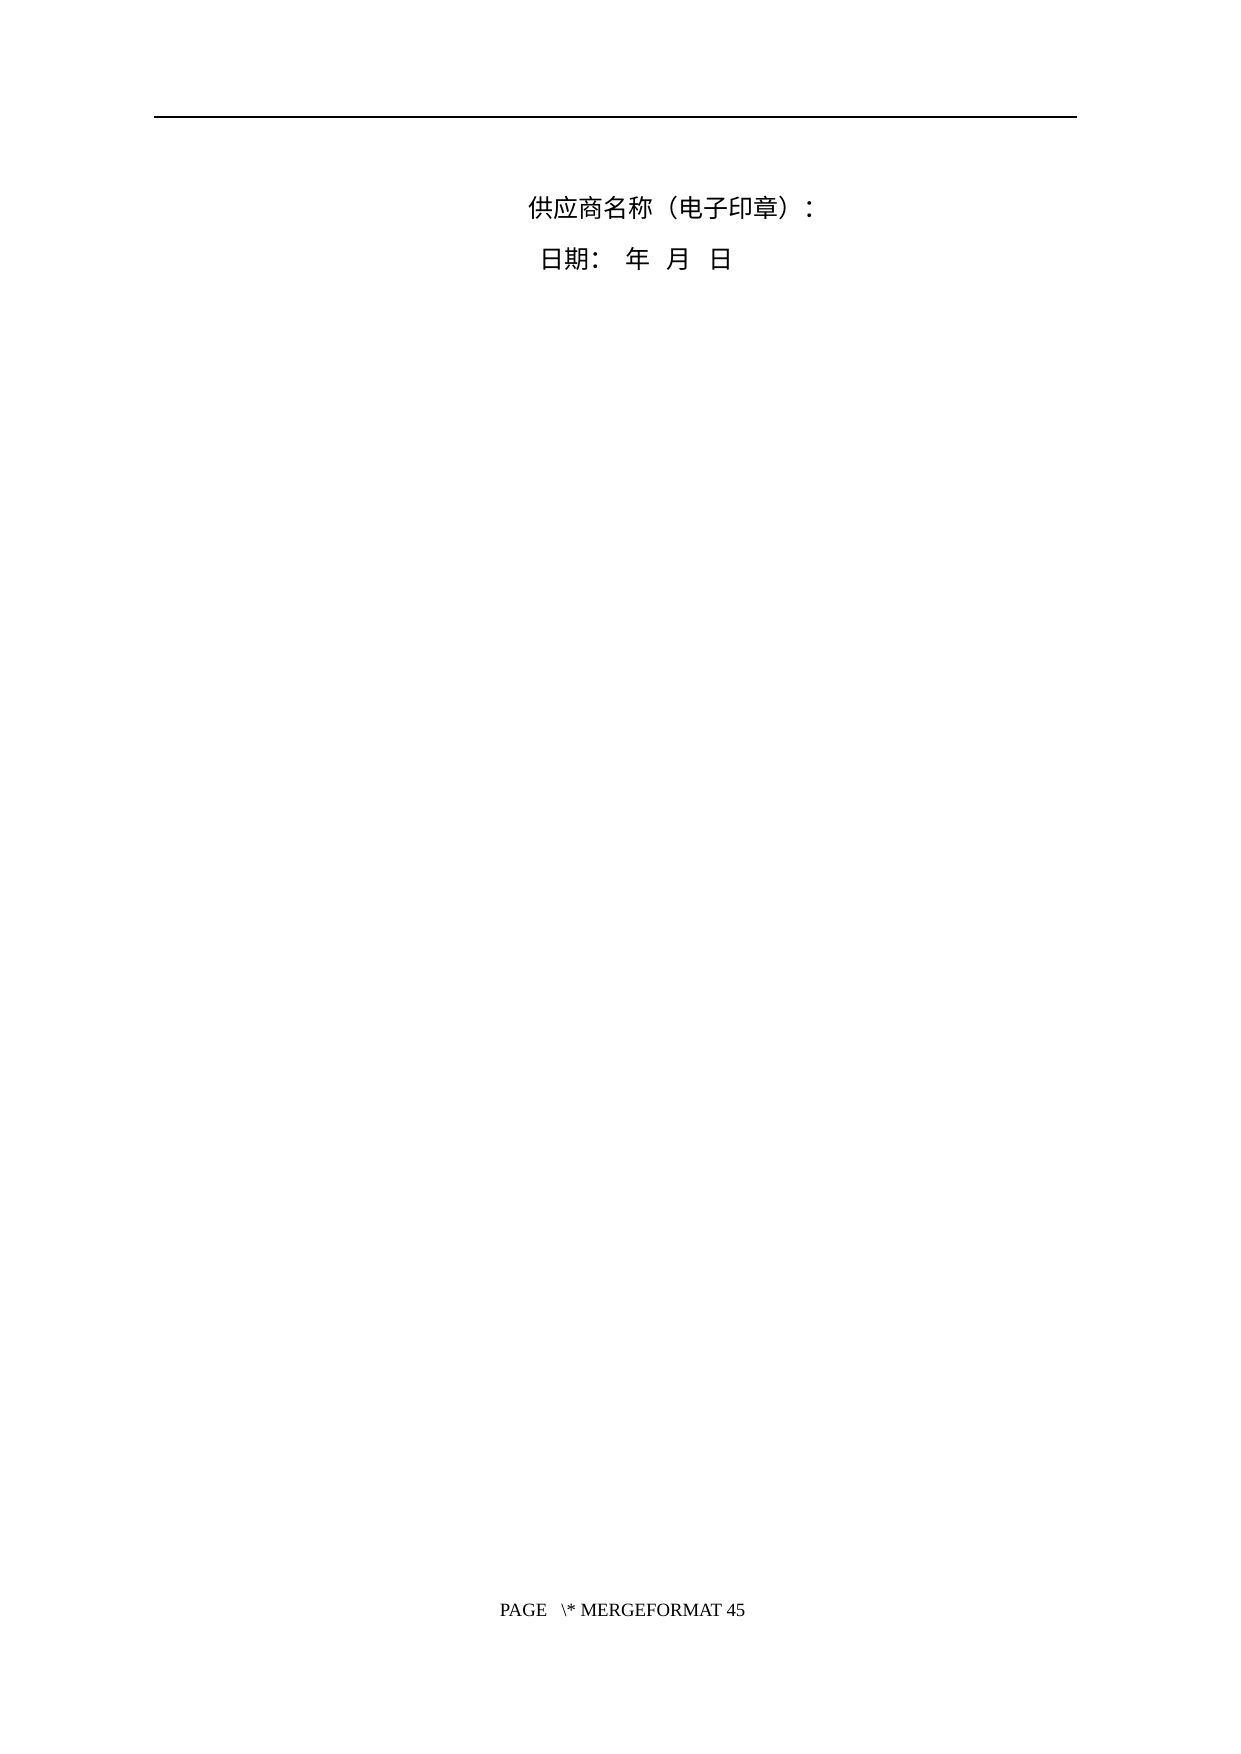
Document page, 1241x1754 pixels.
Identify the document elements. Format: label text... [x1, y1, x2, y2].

text 日期： 年 月 日 [153, 240, 1087, 276]
text 供应商名称（电子印章）： [153, 189, 1087, 225]
